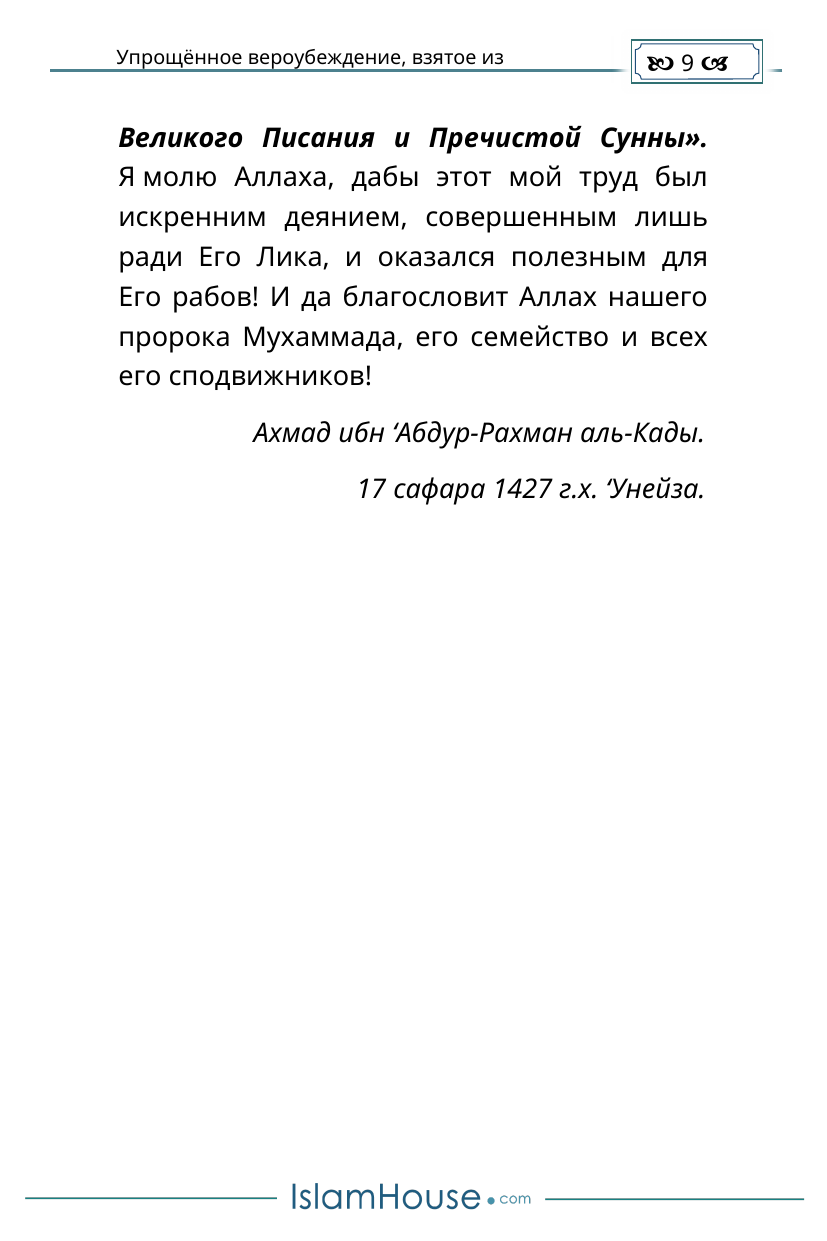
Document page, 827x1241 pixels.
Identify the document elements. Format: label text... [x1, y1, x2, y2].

text Ахмад ибн ‘Абдур-Рахман аль-Кады. [118, 413, 709, 450]
picture [18, 1177, 277, 1215]
text 17 сафара 1427 г.х. ‘Унейза. [118, 470, 709, 507]
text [118, 118, 709, 394]
picture [284, 1178, 805, 1216]
